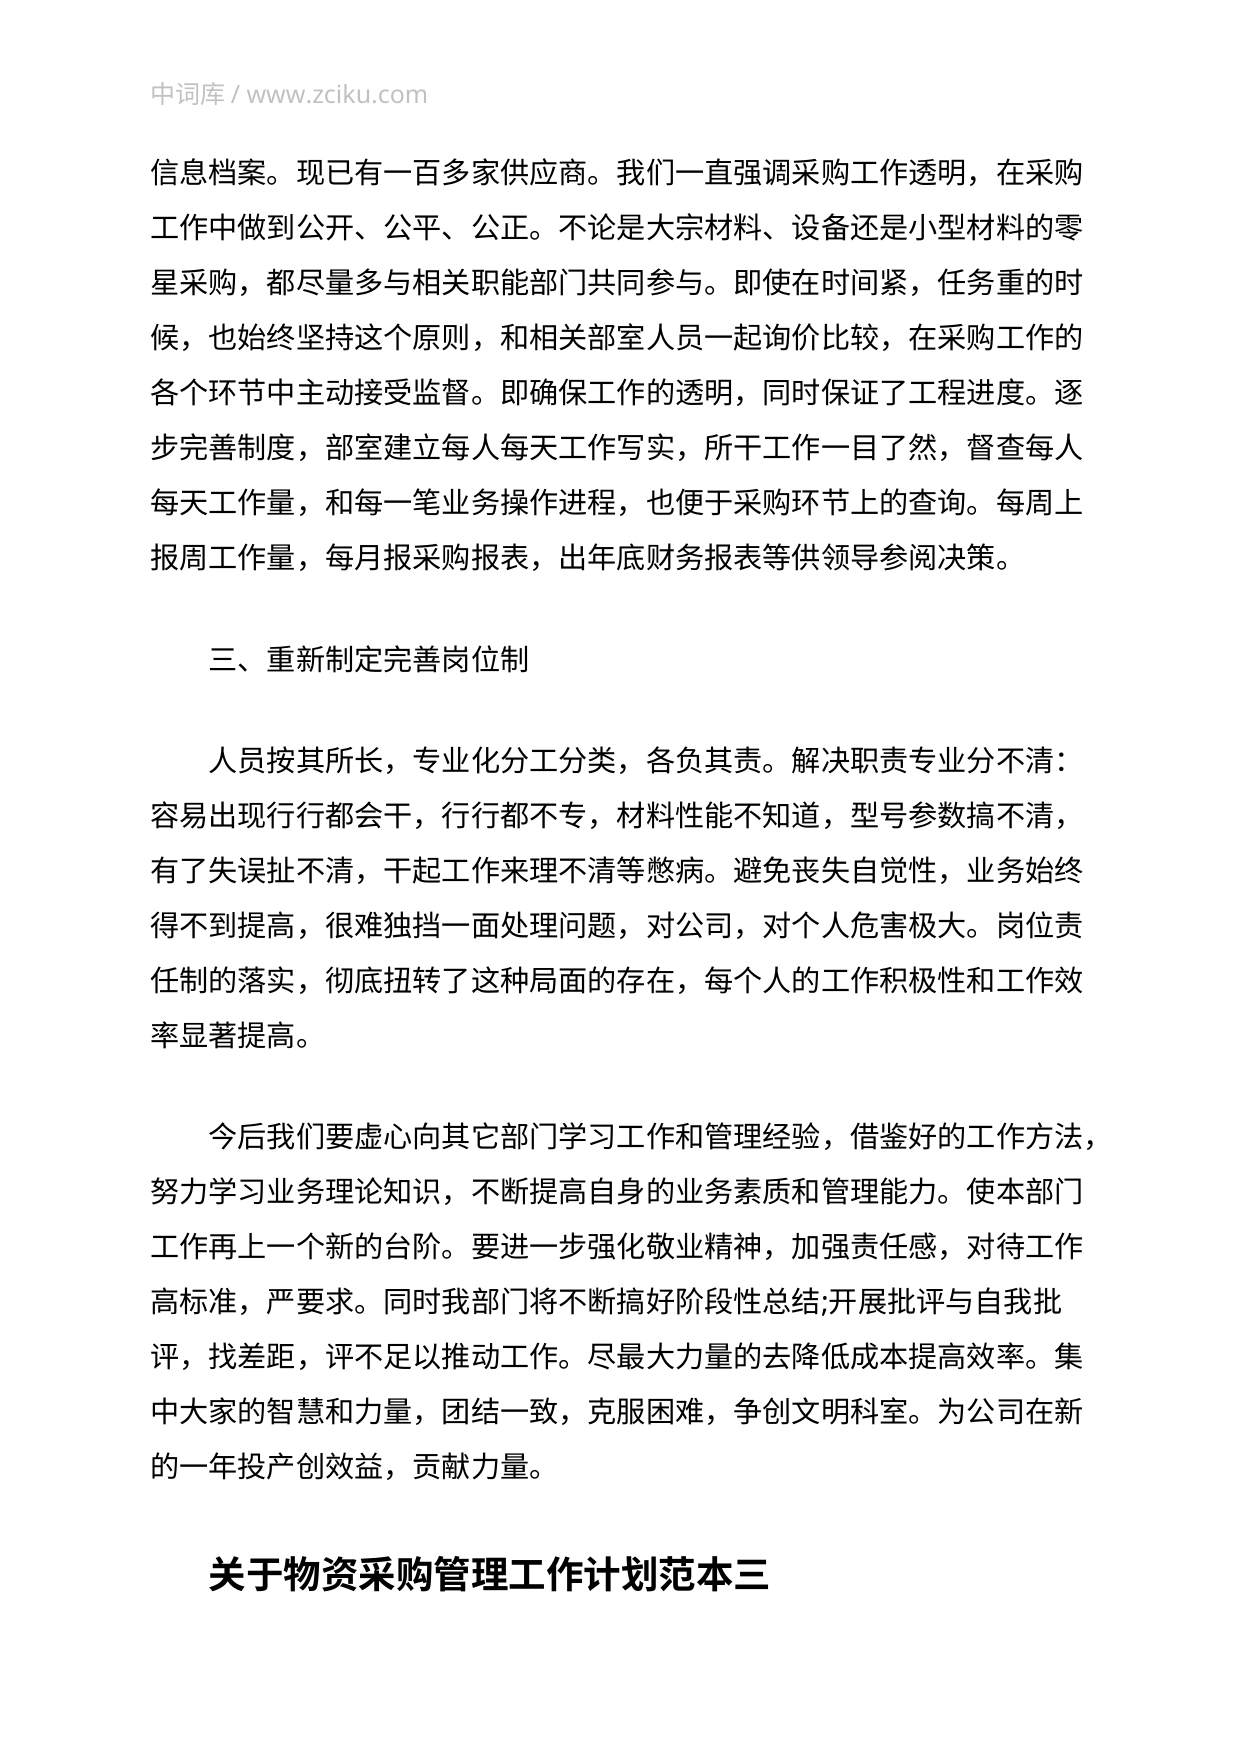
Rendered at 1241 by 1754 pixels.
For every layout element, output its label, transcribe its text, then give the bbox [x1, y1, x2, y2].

text 关于物资采购管理工作计划范本三 [150, 1545, 1090, 1599]
text 三、重新制定完善岗位制 [150, 636, 1090, 678]
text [150, 150, 1090, 577]
text 今后我们要虚心向其它部门学习工作和管理经验，借鉴好的工作方法，努力学习业务理论知识，不断提高自身的业务素质和管理能力。使本部门工作再上一个新的台阶。要进一步强化敬业精神，加强责任感，对待工作高标准，严要求。同时我部门将不断搞好阶段性总结;开展批评与自我批评，找差距，评不足以推动工作。尽最大力量的去降低成本提高效率。集中大家的智慧和力量，团结一致，克服困难，争创文明科室。为公司在新的一年投产创效益，贡献力量。 [150, 1114, 1090, 1486]
text 人员按其所长，专业化分工分类，各负其责。解决职责专业分不清：容易出现行行都会干，行行都不专，材料性能不知道，型号参数搞不清，有了失误扯不清，干起工作来理不清等憋病。避免丧失自觉性，业务始终得不到提高，很难独挡一面处理问题，对公司，对个人危害极大。岗位责任制的落实，彻底扭转了这种局面的存在，每个人的工作积极性和工作效率显著提高。 [150, 738, 1090, 1054]
